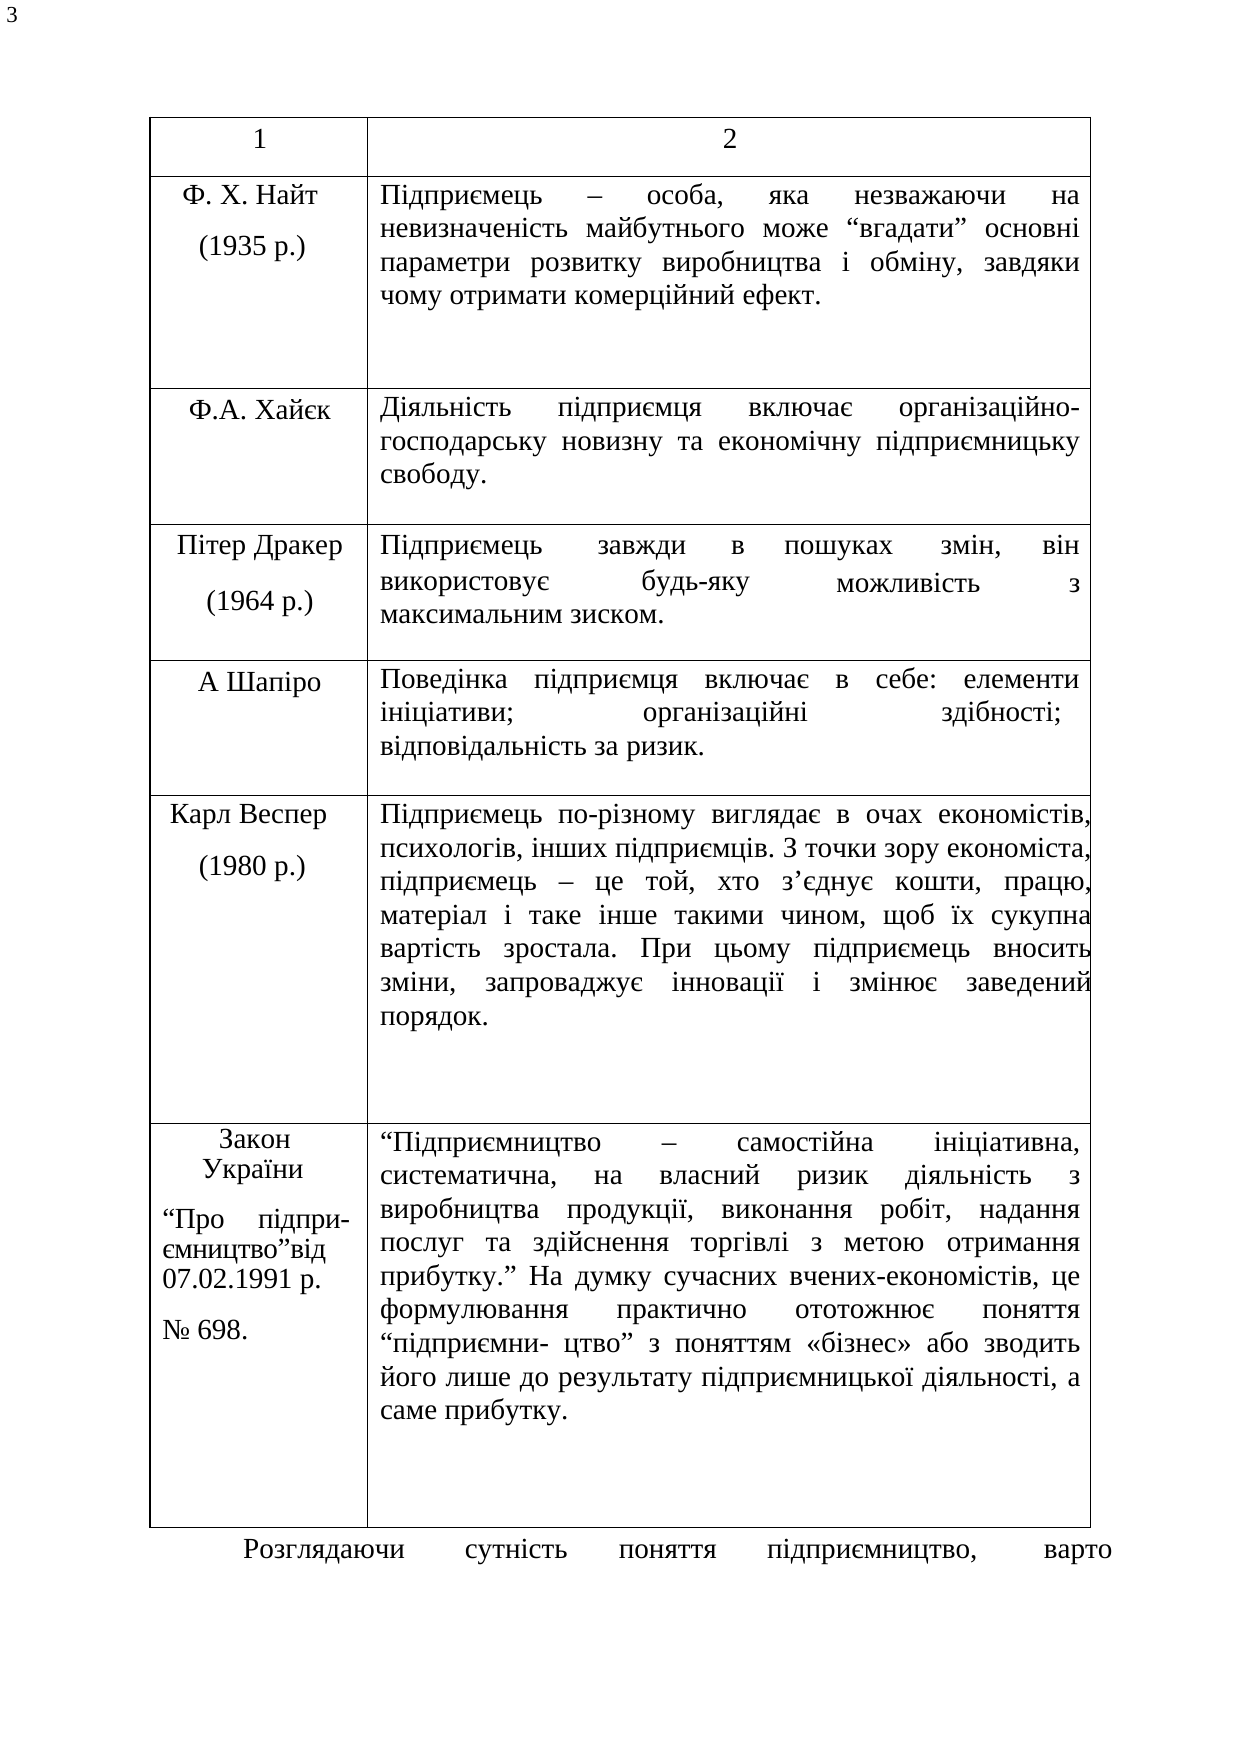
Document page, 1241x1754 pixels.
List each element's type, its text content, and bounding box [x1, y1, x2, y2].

text Розглядаючи сутність поняття підприємництво, варто [243, 1528, 1134, 1566]
table_header 1 [151, 118, 367, 176]
table_cell Підприємець по-різному виглядає в очах економістів, психологів, інших підприємців. З точки зору економіста, підприємець – це той, хто з’єднує кошти, працю, матеріал і таке інше такими чином, щоб їх сукупна вартість зростала. При цьому підприємець вносить зміни, запроваджує інновації і змінює заведений порядок. [368, 796, 1090, 1123]
table_cell Поведінка підприємця включає в себе: елементи ініціативи; організаційні здібності; відповідальність за ризик. [368, 661, 1090, 795]
table_cell пошуках змін, він [772, 525, 1090, 563]
table_cell А Шапіро [151, 661, 367, 795]
table_header 2 [368, 118, 1090, 176]
table_cell Карл Веспер (1980 р.) [151, 796, 367, 1123]
table_cell Діяльність підприємця включає організаційно- господарську новизну та економічну підприємницьку свободу. [368, 389, 1090, 524]
table_cell використовує будь-яку максимальним зиском. [368, 563, 772, 660]
table_cell Підприємець завжди в [368, 525, 772, 563]
table_cell можливість з [772, 563, 1090, 660]
table_cell Пітер Дракер [151, 525, 367, 563]
table_cell (1964 р.) [151, 563, 367, 660]
table_cell Ф. Х. Найт (1935 р.) [151, 177, 367, 388]
table_cell Ф.А. Хайєк [151, 389, 367, 524]
table_cell “Підприємництво – самостійна ініціативна, систематична, на власний ризик діяльність з виробництва продукції, виконання робіт, надання послуг та здійснення торгівлі з метою отримання прибутку.” На думку сучасних вчених-економістів, це формулювання практично ототожнює поняття “підприємни- цтво” з поняттям «бізнес» або зводить його лише до результату підприємницької діяльності, а саме прибутку. [368, 1124, 1090, 1527]
table_cell Підприємець – особа, яка незважаючи на невизначеність майбутнього може “вгадати” основні параметри розвитку виробництва і обміну, завдяки чому отримати комерційний ефект. [368, 177, 1090, 388]
table_cell Закон України “Про підпри- ємництво”від 07.02.1991 р. № 698. [151, 1124, 367, 1527]
